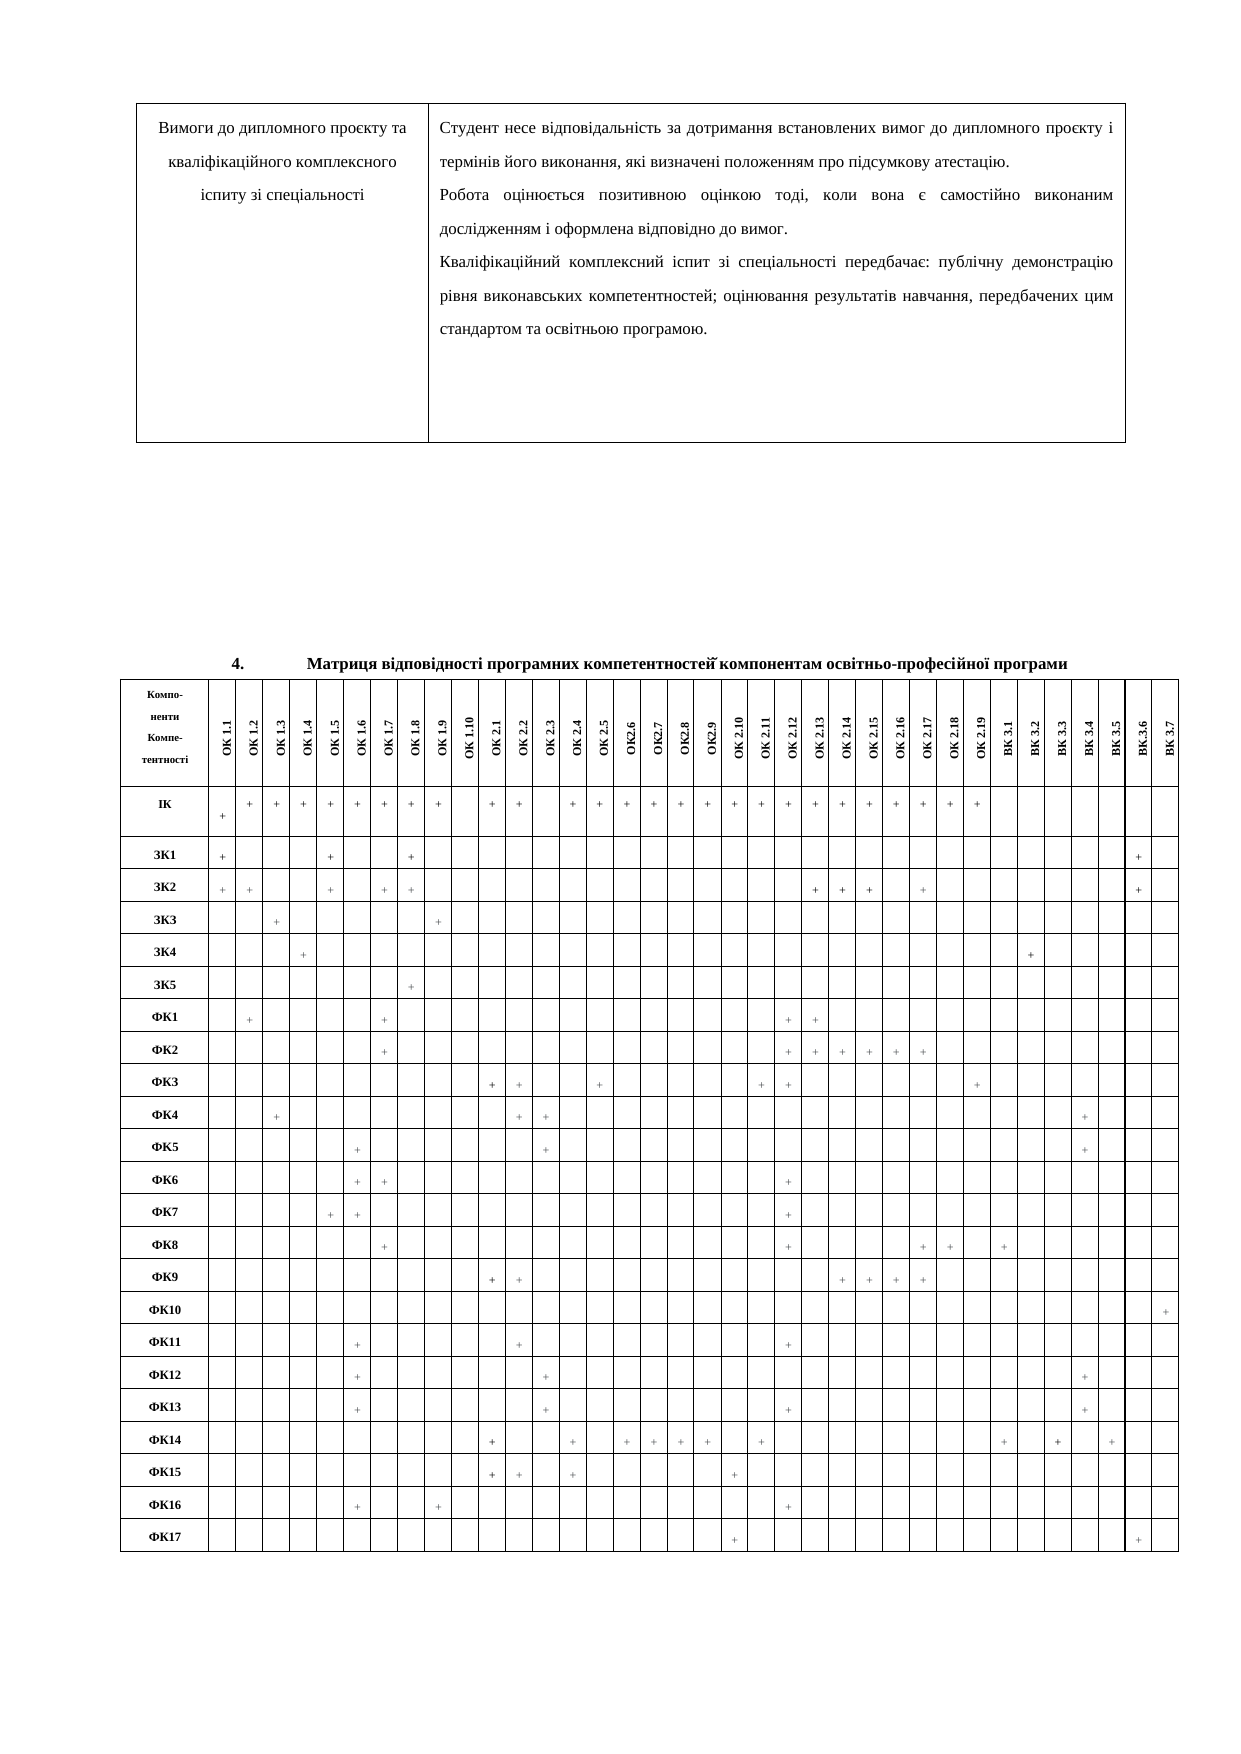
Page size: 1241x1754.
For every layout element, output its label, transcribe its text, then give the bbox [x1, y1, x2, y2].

table_cell [668, 1259, 693, 1291]
table_cell [1072, 1162, 1098, 1193]
table_cell [668, 1162, 693, 1193]
table_cell [1018, 1259, 1044, 1291]
table_header ОК 1.9 [425, 680, 451, 786]
table_cell [533, 869, 559, 901]
table_cell ФК11 [121, 1324, 208, 1356]
table_cell [802, 1357, 828, 1388]
table_cell [856, 999, 882, 1031]
table_cell + [883, 787, 909, 836]
table_cell + [910, 1227, 936, 1258]
table_cell [694, 869, 721, 901]
table_cell [290, 999, 316, 1031]
table_cell [991, 967, 1017, 998]
table_cell + [236, 869, 262, 901]
table_cell [425, 1324, 451, 1356]
table_cell ЗКЗ [121, 902, 208, 933]
table_cell [991, 1487, 1017, 1518]
table_cell [910, 1162, 936, 1193]
table_cell [641, 1519, 667, 1551]
table_header ВК 3.1 [991, 680, 1017, 786]
table_cell [1126, 1162, 1151, 1193]
table_cell [802, 1259, 828, 1291]
table_cell [479, 1194, 505, 1226]
table_cell + [1072, 1129, 1098, 1161]
table_cell [560, 1259, 586, 1291]
table_cell [290, 837, 316, 868]
table_cell [748, 869, 774, 901]
table_cell [722, 1389, 747, 1421]
table_cell [641, 1032, 667, 1063]
table_cell [641, 1129, 667, 1161]
table_cell [452, 787, 478, 836]
table_cell [1152, 999, 1178, 1031]
table_cell + [829, 1032, 855, 1063]
table_cell [722, 1032, 747, 1063]
table_cell [1072, 869, 1098, 901]
table_cell [587, 1519, 613, 1551]
table_cell [775, 967, 801, 998]
table_cell + [479, 1422, 505, 1453]
table_cell [371, 1097, 397, 1128]
table_cell [1045, 934, 1071, 966]
table_cell + [506, 1064, 532, 1096]
table_cell [1018, 902, 1044, 933]
table_cell [1099, 1097, 1124, 1128]
table_cell [1018, 1032, 1044, 1063]
table_cell [1152, 1487, 1178, 1518]
table_cell [802, 1454, 828, 1486]
table_cell [533, 1194, 559, 1226]
table_cell [614, 999, 640, 1031]
table_cell [641, 1389, 667, 1421]
table_header ОК 2.17 [910, 680, 936, 786]
table_cell [722, 967, 747, 998]
table_cell [263, 1357, 289, 1388]
table_cell [1152, 837, 1178, 868]
table_cell [1045, 1227, 1071, 1258]
table_cell [775, 837, 801, 868]
table_cell [937, 1032, 963, 1063]
table_cell [236, 1032, 262, 1063]
table_cell [263, 1194, 289, 1226]
table_cell [964, 1292, 990, 1323]
table_cell [614, 1162, 640, 1193]
table_header ОК 2.14 [829, 680, 855, 786]
table_cell + [533, 1129, 559, 1161]
table_cell [614, 1032, 640, 1063]
table_cell + [775, 1194, 801, 1226]
table_cell + [775, 999, 801, 1031]
table_cell [856, 1454, 882, 1486]
table_cell [775, 934, 801, 966]
table_cell [425, 869, 451, 901]
table_cell [614, 1357, 640, 1388]
table_cell [1045, 1162, 1071, 1193]
table_cell + [425, 1487, 451, 1518]
table_cell [344, 1064, 370, 1096]
table_cell [964, 1032, 990, 1063]
table_cell [506, 1194, 532, 1226]
table_cell [1099, 1389, 1124, 1421]
table_cell [614, 1487, 640, 1518]
table_cell [964, 1324, 990, 1356]
table_cell [802, 1162, 828, 1193]
table_cell [263, 1227, 289, 1258]
table_cell [910, 902, 936, 933]
table_cell [668, 869, 693, 901]
table_cell [209, 1129, 235, 1161]
table_cell [937, 999, 963, 1031]
table_cell [641, 902, 667, 933]
table_cell [1072, 837, 1098, 868]
table_cell + [587, 1064, 613, 1096]
table_cell [1072, 1519, 1098, 1551]
table_cell + [587, 787, 613, 836]
table_cell [1072, 1292, 1098, 1323]
table_cell [425, 1389, 451, 1421]
table_cell [290, 1259, 316, 1291]
table_cell [479, 1227, 505, 1258]
table_cell + [748, 1422, 774, 1453]
table_cell [937, 967, 963, 998]
table_cell [371, 1422, 397, 1453]
table_cell [829, 1357, 855, 1388]
table_cell ФK5 [121, 1129, 208, 1161]
table_cell [317, 999, 343, 1031]
table_cell ФК7 [121, 1194, 208, 1226]
table_cell [209, 1357, 235, 1388]
table_cell [506, 837, 532, 868]
table_header ОК 1.7 [371, 680, 397, 786]
table_cell [937, 934, 963, 966]
table_header ОК 2.5 [587, 680, 613, 786]
table_cell [775, 1097, 801, 1128]
table_cell ЗК1 [121, 837, 208, 868]
table_cell [1018, 1129, 1044, 1161]
table_cell [290, 869, 316, 901]
table_cell + [1126, 869, 1151, 901]
table_cell [533, 1487, 559, 1518]
table_cell ФК4 [121, 1097, 208, 1128]
table_cell [479, 1032, 505, 1063]
table_cell [1018, 869, 1044, 901]
table_cell [479, 902, 505, 933]
table_cell [1152, 902, 1178, 933]
table_cell [668, 967, 693, 998]
table_cell ФК15 [121, 1454, 208, 1486]
table_cell + [1045, 1422, 1071, 1453]
table_cell + [290, 787, 316, 836]
table_cell + [371, 1162, 397, 1193]
table_cell [452, 999, 478, 1031]
table_cell [1126, 1064, 1151, 1096]
table_cell [263, 837, 289, 868]
table_cell + [1099, 1422, 1124, 1453]
table_cell + [748, 1064, 774, 1096]
table_cell Студент несе відповідальність за дотримання встановлених вимог до дипломного проєкту і термінів його виконання, які визначені положенням про підсумкову атестацію. Робота оцінюється позитивною оцінкою тоді, коли вона є самостійно виконаним дослідженням і оформлена відповідно до вимог. Кваліфікаційний комплексний іспит зі спеціальності передбачає: публічну демонстрацію рівня виконавських компетентностей; оцінювання результатів навчання, передбачених цим стандартом та освітньою програмою. [429, 104, 1125, 442]
table_cell [856, 1422, 882, 1453]
table_cell [452, 1292, 478, 1323]
table_cell [856, 1487, 882, 1518]
table_cell [991, 1259, 1017, 1291]
table_cell [263, 1162, 289, 1193]
table_cell [1018, 1389, 1044, 1421]
table_cell [991, 1519, 1017, 1551]
table_cell [533, 1227, 559, 1258]
table_cell [371, 1292, 397, 1323]
table_cell [452, 1422, 478, 1453]
table_cell [829, 1292, 855, 1323]
table_cell [614, 1454, 640, 1486]
table_cell [694, 1487, 721, 1518]
table_cell ФК17 [121, 1519, 208, 1551]
table_cell [1018, 1064, 1044, 1096]
table_cell [722, 1097, 747, 1128]
table_cell [290, 1129, 316, 1161]
table_cell [991, 1064, 1017, 1096]
table_cell [290, 1454, 316, 1486]
table_cell [1072, 999, 1098, 1031]
table_header ОК 2.10 [722, 680, 747, 786]
table_cell [937, 1292, 963, 1323]
table_cell [236, 1064, 262, 1096]
table_cell [1099, 1227, 1124, 1258]
table_cell + [317, 787, 343, 836]
table_cell [802, 1292, 828, 1323]
table_cell [856, 1324, 882, 1356]
table_cell [883, 837, 909, 868]
table_cell [641, 1454, 667, 1486]
table_cell [479, 1324, 505, 1356]
table_cell [371, 1487, 397, 1518]
table_cell [533, 1292, 559, 1323]
table_cell [856, 1064, 882, 1096]
table_cell [910, 1194, 936, 1226]
table_cell [991, 902, 1017, 933]
table_cell [209, 1162, 235, 1193]
table_cell [533, 1454, 559, 1486]
table_cell [614, 1519, 640, 1551]
table_cell [398, 1194, 424, 1226]
table_cell [883, 1487, 909, 1518]
table_cell [1072, 787, 1098, 836]
table_cell [290, 1032, 316, 1063]
table_cell [317, 902, 343, 933]
table_cell [802, 967, 828, 998]
table_cell [964, 1162, 990, 1193]
table_cell [398, 1487, 424, 1518]
table_cell [1152, 787, 1178, 836]
table_cell [425, 837, 451, 868]
table_cell [533, 1324, 559, 1356]
table_cell [1099, 1357, 1124, 1388]
table_cell [641, 1324, 667, 1356]
table_cell + [344, 1324, 370, 1356]
table_cell [775, 1129, 801, 1161]
table_cell [856, 1194, 882, 1226]
table_cell [1018, 999, 1044, 1031]
table_cell [694, 1454, 721, 1486]
table_cell [344, 1259, 370, 1291]
table_cell [452, 1454, 478, 1486]
table_cell [748, 967, 774, 998]
table_cell [883, 1064, 909, 1096]
table_cell [802, 1097, 828, 1128]
table_cell [371, 1259, 397, 1291]
table_header ОК 2.19 [964, 680, 990, 786]
table_cell + [1072, 1357, 1098, 1388]
table_cell [1126, 1487, 1151, 1518]
table_cell [479, 869, 505, 901]
table_cell [775, 902, 801, 933]
table_cell [290, 1324, 316, 1356]
table_cell [748, 934, 774, 966]
table_cell [506, 967, 532, 998]
table_cell [263, 1129, 289, 1161]
table_header ОК 1.3 [263, 680, 289, 786]
table_cell [452, 1357, 478, 1388]
table_cell Вимоги до дипломного проєкту та кваліфікаційного комплексного іспиту зі спеціальності [137, 104, 428, 442]
table_cell [937, 1097, 963, 1128]
table_cell [560, 869, 586, 901]
table_cell + [910, 1032, 936, 1063]
table_cell [1152, 1422, 1178, 1453]
table_cell [560, 1162, 586, 1193]
table_cell [371, 1129, 397, 1161]
table_cell [506, 1292, 532, 1323]
table_cell [614, 1389, 640, 1421]
table_cell [560, 1357, 586, 1388]
table_cell [587, 1324, 613, 1356]
table_cell [748, 1324, 774, 1356]
table_cell [479, 1487, 505, 1518]
table_cell [937, 869, 963, 901]
table_cell [398, 1129, 424, 1161]
table_cell [1099, 1259, 1124, 1291]
table_cell [641, 1227, 667, 1258]
table_cell [964, 869, 990, 901]
table_cell ФК16 [121, 1487, 208, 1518]
table_cell [506, 999, 532, 1031]
table_cell [587, 1227, 613, 1258]
table_cell [694, 1292, 721, 1323]
table_cell [694, 999, 721, 1031]
table_cell [748, 1032, 774, 1063]
table_cell [263, 967, 289, 998]
table_cell [1099, 1129, 1124, 1161]
table_header ОК2.9 [694, 680, 721, 786]
table_cell [1099, 934, 1124, 966]
table_cell [209, 1487, 235, 1518]
table_header ВК 3.3 [1045, 680, 1071, 786]
table_header ВК 3.4 [1072, 680, 1098, 786]
table_cell ФК12 [121, 1357, 208, 1388]
table_cell [883, 869, 909, 901]
table_cell + [506, 1454, 532, 1486]
table_cell [236, 1162, 262, 1193]
table_header ОК 1.4 [290, 680, 316, 786]
table_cell [722, 1487, 747, 1518]
table_cell + [910, 787, 936, 836]
table_cell [263, 1324, 289, 1356]
table_cell [694, 902, 721, 933]
table_cell + [775, 1162, 801, 1193]
table_cell + [344, 1487, 370, 1518]
table_cell [479, 934, 505, 966]
table_cell [533, 1259, 559, 1291]
table_cell [452, 1129, 478, 1161]
table_cell [452, 902, 478, 933]
table_cell [668, 1129, 693, 1161]
table_cell [344, 902, 370, 933]
table_cell [937, 1064, 963, 1096]
table_cell [452, 869, 478, 901]
table_cell [641, 934, 667, 966]
table_cell [425, 1454, 451, 1486]
table_cell [371, 1324, 397, 1356]
table_cell [1126, 967, 1151, 998]
table_cell + [775, 1227, 801, 1258]
table_cell [937, 1487, 963, 1518]
table_cell [425, 1032, 451, 1063]
table_cell [1072, 1422, 1098, 1453]
table_cell [479, 837, 505, 868]
table_cell [722, 1194, 747, 1226]
table_cell [722, 869, 747, 901]
table_cell ФК10 [121, 1292, 208, 1323]
table_cell [829, 1389, 855, 1421]
table_cell [991, 837, 1017, 868]
table_cell [398, 1292, 424, 1323]
table_cell [1045, 837, 1071, 868]
table_cell [748, 902, 774, 933]
table_header ВК 3.7 [1152, 680, 1178, 786]
table_cell [1045, 1064, 1071, 1096]
table_cell [533, 1422, 559, 1453]
table_cell + [964, 1064, 990, 1096]
table_cell [317, 1324, 343, 1356]
table_cell [991, 1162, 1017, 1193]
table_header ВК 3.5 [1099, 680, 1124, 786]
table_cell [829, 999, 855, 1031]
table_cell [1018, 1194, 1044, 1226]
table_cell + [425, 787, 451, 836]
table_cell [668, 1194, 693, 1226]
table_cell [398, 902, 424, 933]
table_cell [694, 1357, 721, 1388]
table_cell [533, 787, 559, 836]
table_header ОК 2.3 [533, 680, 559, 786]
table_cell [694, 1519, 721, 1551]
table_cell [587, 1357, 613, 1388]
table_cell ФК1 [121, 999, 208, 1031]
table_cell + [398, 869, 424, 901]
table_cell [964, 1259, 990, 1291]
table_cell [883, 1389, 909, 1421]
table_cell [398, 1422, 424, 1453]
table_cell [398, 1357, 424, 1388]
table_cell [317, 1357, 343, 1388]
table_cell [1126, 999, 1151, 1031]
table_cell + [371, 787, 397, 836]
table_cell [802, 902, 828, 933]
table_cell [533, 967, 559, 998]
table_cell [937, 1194, 963, 1226]
table_cell [587, 967, 613, 998]
table_cell [668, 837, 693, 868]
table_cell [263, 999, 289, 1031]
table_cell [587, 1194, 613, 1226]
table_cell [452, 1097, 478, 1128]
table_cell [748, 837, 774, 868]
table_cell [856, 902, 882, 933]
table_cell [290, 1487, 316, 1518]
table_cell [668, 902, 693, 933]
table_cell [856, 837, 882, 868]
table_cell [694, 1064, 721, 1096]
table_cell [748, 999, 774, 1031]
table_cell [425, 1162, 451, 1193]
table_cell + [533, 1097, 559, 1128]
table_cell + [398, 967, 424, 998]
table_cell + [371, 1032, 397, 1063]
table_cell + [802, 787, 828, 836]
table_header ОК 1.5 [317, 680, 343, 786]
table_cell [560, 1324, 586, 1356]
table_cell [1126, 787, 1151, 836]
table_cell [209, 999, 235, 1031]
table_cell + [937, 787, 963, 836]
table_cell [587, 1032, 613, 1063]
table_cell [964, 1097, 990, 1128]
table_cell + [209, 837, 235, 868]
table_cell [317, 1064, 343, 1096]
table_cell [722, 837, 747, 868]
table_cell + [856, 1032, 882, 1063]
table_cell [533, 902, 559, 933]
table_cell + [775, 787, 801, 836]
table_cell [1018, 1357, 1044, 1388]
table_cell + [560, 787, 586, 836]
table_cell + [614, 787, 640, 836]
table_cell [641, 1487, 667, 1518]
table_cell [748, 1194, 774, 1226]
table_cell [1152, 934, 1178, 966]
table_cell [398, 1389, 424, 1421]
table_cell + [344, 1389, 370, 1421]
table_cell [1152, 1032, 1178, 1063]
table_cell + [829, 787, 855, 836]
table_cell + [1018, 934, 1044, 966]
table_cell [856, 1357, 882, 1388]
table_cell [533, 1519, 559, 1551]
table_header ОК 1.8 [398, 680, 424, 786]
table_cell [694, 967, 721, 998]
table_cell + [317, 1194, 343, 1226]
table_cell [1099, 1032, 1124, 1063]
table_cell + [263, 902, 289, 933]
table_cell [290, 1422, 316, 1453]
table_cell [209, 1324, 235, 1356]
table_cell + [479, 1064, 505, 1096]
table_cell [452, 1032, 478, 1063]
table_cell [802, 1519, 828, 1551]
table_cell [1045, 787, 1071, 836]
table_cell [398, 999, 424, 1031]
table_cell [1072, 1454, 1098, 1486]
table_cell [964, 902, 990, 933]
table_cell [856, 934, 882, 966]
table_cell [937, 1162, 963, 1193]
table_cell [910, 934, 936, 966]
table_cell [641, 1162, 667, 1193]
table_cell [883, 1422, 909, 1453]
table_cell [883, 902, 909, 933]
table_cell [668, 1357, 693, 1388]
table_cell [452, 1324, 478, 1356]
table_cell [748, 1292, 774, 1323]
table_cell [668, 1519, 693, 1551]
table_cell [587, 1389, 613, 1421]
table_cell [748, 1389, 774, 1421]
table_cell [452, 1487, 478, 1518]
table_cell [964, 1357, 990, 1388]
table_cell [1099, 869, 1124, 901]
table_cell + [344, 1357, 370, 1388]
table_cell [1045, 1357, 1071, 1388]
table_cell [883, 1162, 909, 1193]
table_cell + [263, 1097, 289, 1128]
table_cell [668, 1064, 693, 1096]
table_cell + [641, 1422, 667, 1453]
table_cell [1126, 934, 1151, 966]
table_cell [263, 1519, 289, 1551]
table_cell [614, 1194, 640, 1226]
table_cell [668, 934, 693, 966]
table_cell [587, 999, 613, 1031]
table_cell [1152, 1097, 1178, 1128]
table_cell + [209, 787, 235, 836]
table_cell [1126, 1227, 1151, 1258]
table_cell [1099, 1519, 1124, 1551]
table_cell [1099, 1454, 1124, 1486]
table_cell [883, 1097, 909, 1128]
table_cell [937, 1389, 963, 1421]
table_cell [614, 1324, 640, 1356]
table_cell [236, 1454, 262, 1486]
table_cell [479, 1357, 505, 1388]
table_cell + [694, 787, 721, 836]
table_cell [209, 1194, 235, 1226]
table_cell + [560, 1422, 586, 1453]
table_cell [694, 1162, 721, 1193]
table_cell [236, 1389, 262, 1421]
table_cell [263, 1292, 289, 1323]
table_cell [964, 1194, 990, 1226]
table_cell [910, 999, 936, 1031]
table_cell [1152, 1064, 1178, 1096]
table_cell [991, 1454, 1017, 1486]
table_cell [748, 1227, 774, 1258]
table_cell [1152, 869, 1178, 901]
table_cell [209, 1064, 235, 1096]
table_cell [398, 1519, 424, 1551]
table_cell [775, 869, 801, 901]
table_cell [694, 934, 721, 966]
table_cell ІК [121, 787, 208, 836]
table_cell [614, 1259, 640, 1291]
table_cell [587, 1097, 613, 1128]
table_cell [668, 1097, 693, 1128]
table_header ОК 2.18 [937, 680, 963, 786]
table_cell [641, 1064, 667, 1096]
table_cell [263, 1389, 289, 1421]
table_cell [802, 1422, 828, 1453]
table_cell [910, 1324, 936, 1356]
table_cell [614, 1129, 640, 1161]
table_cell [209, 934, 235, 966]
table_header ОК 2.11 [748, 680, 774, 786]
table_cell [722, 999, 747, 1031]
table_cell [1126, 1259, 1151, 1291]
table_header ОК 1.1 [209, 680, 235, 786]
table_cell [317, 1454, 343, 1486]
table_cell [317, 1292, 343, 1323]
table_cell [560, 1487, 586, 1518]
table_cell [991, 787, 1017, 836]
table_cell [425, 1422, 451, 1453]
table_cell [344, 999, 370, 1031]
table_cell [290, 1519, 316, 1551]
table_cell [1072, 1324, 1098, 1356]
table_cell + [398, 837, 424, 868]
table_cell [1045, 902, 1071, 933]
table_cell [910, 837, 936, 868]
table_cell [1152, 1324, 1178, 1356]
table_cell [344, 1292, 370, 1323]
table_cell [722, 1292, 747, 1323]
table_cell [668, 1454, 693, 1486]
table_cell [694, 1032, 721, 1063]
table_cell [371, 967, 397, 998]
table_cell [290, 967, 316, 998]
table_cell [694, 1324, 721, 1356]
table_cell [1152, 967, 1178, 998]
table_cell [1045, 1129, 1071, 1161]
table_cell [668, 1227, 693, 1258]
table_cell [425, 1292, 451, 1323]
table_cell [614, 902, 640, 933]
table_cell [802, 934, 828, 966]
table_cell + [722, 787, 747, 836]
table_cell [452, 934, 478, 966]
table_cell [829, 1519, 855, 1551]
table_cell [1072, 1032, 1098, 1063]
table_cell [452, 967, 478, 998]
table_cell [344, 1519, 370, 1551]
table_cell [991, 1292, 1017, 1323]
table_cell [398, 934, 424, 966]
table_cell [856, 1292, 882, 1323]
table_cell + [317, 837, 343, 868]
table_cell [317, 1389, 343, 1421]
table_cell + [533, 1389, 559, 1421]
table_cell [452, 1227, 478, 1258]
table_cell [856, 1227, 882, 1258]
table_cell [587, 1422, 613, 1453]
table_header ВК 3.2 [1018, 680, 1044, 786]
table_cell [533, 1032, 559, 1063]
table_cell [506, 1357, 532, 1388]
table_cell [344, 1097, 370, 1128]
table_cell [641, 1259, 667, 1291]
table_cell [452, 1259, 478, 1291]
table_cell + [694, 1422, 721, 1453]
table_cell [236, 1519, 262, 1551]
table_cell [641, 1194, 667, 1226]
table_cell [1126, 1357, 1151, 1388]
table_cell [290, 1097, 316, 1128]
table_cell [236, 1194, 262, 1226]
table_cell [587, 902, 613, 933]
table_cell [910, 1454, 936, 1486]
table_cell [533, 934, 559, 966]
table_cell [236, 902, 262, 933]
table_header ОК2.8 [668, 680, 693, 786]
table_cell [344, 837, 370, 868]
table_cell [991, 1097, 1017, 1128]
table_cell [883, 1227, 909, 1258]
table_cell [560, 1227, 586, 1258]
table_cell + [236, 787, 262, 836]
table_cell [209, 1519, 235, 1551]
table_cell + [910, 869, 936, 901]
table_header ОК 2.12 [775, 680, 801, 786]
table_cell [263, 869, 289, 901]
table_cell [964, 999, 990, 1031]
table_cell [209, 1454, 235, 1486]
table_cell [641, 869, 667, 901]
table_cell [1099, 837, 1124, 868]
table_cell + [964, 787, 990, 836]
table_cell [1018, 1097, 1044, 1128]
table_cell + [398, 787, 424, 836]
table_cell [506, 934, 532, 966]
table_header ОК 2.16 [883, 680, 909, 786]
table_cell [236, 1097, 262, 1128]
table_cell [209, 1389, 235, 1421]
table_cell [560, 1389, 586, 1421]
table_cell + [1072, 1389, 1098, 1421]
table_cell [722, 1422, 747, 1453]
table_cell [802, 1194, 828, 1226]
table_cell [425, 999, 451, 1031]
table_cell [1072, 934, 1098, 966]
table_cell [694, 1259, 721, 1291]
table_cell + [802, 999, 828, 1031]
table_cell [290, 1194, 316, 1226]
table_cell [506, 869, 532, 901]
table_cell [775, 1259, 801, 1291]
table_cell [209, 1097, 235, 1128]
table_cell [641, 837, 667, 868]
table_cell [775, 1422, 801, 1453]
table_cell [910, 1357, 936, 1388]
table_cell [1045, 1097, 1071, 1128]
table_cell + [1126, 1519, 1151, 1551]
table_cell [317, 1422, 343, 1453]
table_cell [883, 1292, 909, 1323]
table_cell [398, 1162, 424, 1193]
table_cell [587, 1292, 613, 1323]
table_cell [856, 1162, 882, 1193]
table_cell [829, 902, 855, 933]
table_cell [910, 1389, 936, 1421]
table_cell [479, 1129, 505, 1161]
table_cell [991, 1389, 1017, 1421]
table_cell + [1126, 837, 1151, 868]
table_cell + [991, 1422, 1017, 1453]
table_cell [802, 1064, 828, 1096]
table_cell [829, 1162, 855, 1193]
table_cell [1152, 1389, 1178, 1421]
table_cell [829, 1324, 855, 1356]
table_cell [290, 1227, 316, 1258]
table_cell [452, 837, 478, 868]
table_cell [236, 1227, 262, 1258]
table_cell [694, 1097, 721, 1128]
table_cell [964, 967, 990, 998]
table_header ОК 2.15 [856, 680, 882, 786]
table_header ОК 1.10 [452, 680, 478, 786]
table_cell [560, 967, 586, 998]
table_cell + [1152, 1292, 1178, 1323]
table_cell [317, 934, 343, 966]
table_cell [209, 1292, 235, 1323]
table_cell [883, 967, 909, 998]
table_cell [506, 902, 532, 933]
table_cell [722, 902, 747, 933]
table_cell [317, 1162, 343, 1193]
table_cell + [479, 787, 505, 836]
table_cell [425, 1519, 451, 1551]
table_cell ФК14 [121, 1422, 208, 1453]
table_cell [722, 1259, 747, 1291]
table_cell [937, 902, 963, 933]
table_header ОК 2.4 [560, 680, 586, 786]
table_cell [883, 934, 909, 966]
table_cell [883, 1129, 909, 1161]
table_cell [829, 1129, 855, 1161]
table_cell [398, 1324, 424, 1356]
table_cell [452, 1064, 478, 1096]
table_cell [587, 1487, 613, 1518]
table_cell [317, 1519, 343, 1551]
table_cell [1045, 967, 1071, 998]
table_cell [641, 967, 667, 998]
table_header ОК2.6 [614, 680, 640, 786]
table_cell [829, 1097, 855, 1128]
table_cell [1045, 1292, 1071, 1323]
table_cell [263, 1487, 289, 1518]
table_cell + [856, 869, 882, 901]
table_cell [1072, 1227, 1098, 1258]
table_cell [533, 1064, 559, 1096]
table_cell [883, 1324, 909, 1356]
table_cell + [829, 869, 855, 901]
table_cell + [479, 1454, 505, 1486]
table_cell [236, 1357, 262, 1388]
table_cell [479, 967, 505, 998]
table_cell [290, 1357, 316, 1388]
table_cell [425, 1129, 451, 1161]
table_cell + [775, 1389, 801, 1421]
table_cell [829, 967, 855, 998]
table_cell + [344, 1129, 370, 1161]
table_cell [371, 1519, 397, 1551]
table_cell + [506, 1324, 532, 1356]
table_cell [236, 1259, 262, 1291]
table_cell + [668, 1422, 693, 1453]
table_cell [829, 934, 855, 966]
table_cell [506, 1422, 532, 1453]
table_cell [802, 1227, 828, 1258]
table_cell [722, 1162, 747, 1193]
table_cell ФК2 [121, 1032, 208, 1063]
table_cell [937, 1357, 963, 1388]
table_cell [263, 1454, 289, 1486]
table_cell [748, 1454, 774, 1486]
table_cell [641, 1292, 667, 1323]
table_cell [371, 934, 397, 966]
table_cell [452, 1389, 478, 1421]
table_cell [425, 1259, 451, 1291]
table_cell [263, 1259, 289, 1291]
table_cell [479, 1389, 505, 1421]
table_cell [560, 1064, 586, 1096]
table_cell [209, 1032, 235, 1063]
table_cell [883, 1357, 909, 1388]
table_cell + [856, 787, 882, 836]
table_cell [964, 837, 990, 868]
table_cell [748, 1357, 774, 1388]
table_cell + [991, 1227, 1017, 1258]
table_cell [910, 1292, 936, 1323]
table_cell [371, 837, 397, 868]
table_cell [694, 1194, 721, 1226]
table_cell [829, 1454, 855, 1486]
table_cell [317, 1487, 343, 1518]
table_cell [533, 1162, 559, 1193]
table_cell [236, 934, 262, 966]
table_cell [1072, 1259, 1098, 1291]
table_header ОК2.7 [641, 680, 667, 786]
table_cell [668, 1324, 693, 1356]
table_cell [587, 934, 613, 966]
table_cell [236, 1129, 262, 1161]
table_cell [344, 934, 370, 966]
table_cell [1126, 1194, 1151, 1226]
table_cell [722, 1324, 747, 1356]
table_cell [748, 1259, 774, 1291]
table_cell [1018, 967, 1044, 998]
table_cell [1126, 1097, 1151, 1128]
table_cell [775, 1454, 801, 1486]
table_cell [722, 1129, 747, 1161]
table_cell [560, 902, 586, 933]
table_cell [748, 1129, 774, 1161]
table_cell + [209, 869, 235, 901]
table_cell [1099, 787, 1124, 836]
table_cell [829, 1064, 855, 1096]
table_cell [587, 837, 613, 868]
table_cell ФК6 [121, 1162, 208, 1193]
table_cell [991, 869, 1017, 901]
table_cell [398, 1097, 424, 1128]
table_cell [1072, 902, 1098, 933]
table_cell [910, 1519, 936, 1551]
table_cell [1072, 1064, 1098, 1096]
table_cell [775, 1357, 801, 1388]
table_cell [1072, 1194, 1098, 1226]
table_cell [964, 1129, 990, 1161]
table_cell [425, 934, 451, 966]
table_cell [1072, 967, 1098, 998]
table_cell [883, 1194, 909, 1226]
table_cell + [775, 1032, 801, 1063]
table_cell [506, 1389, 532, 1421]
table_cell [964, 1454, 990, 1486]
table_cell + [506, 787, 532, 836]
table_cell [1099, 999, 1124, 1031]
table_cell [506, 1519, 532, 1551]
table_cell + [829, 1259, 855, 1291]
table_cell + [344, 1194, 370, 1226]
table_cell [425, 1097, 451, 1128]
table_cell [991, 999, 1017, 1031]
text 4. Матриця відповідності програмних компетентностей̆ компонентам освітньо-професійної програми [147, 640, 1152, 673]
table_cell [1018, 1292, 1044, 1323]
table_cell [964, 1487, 990, 1518]
table_cell [371, 1389, 397, 1421]
table_cell [748, 1487, 774, 1518]
table_cell [344, 869, 370, 901]
table_cell + [668, 787, 693, 836]
table_cell + [506, 1097, 532, 1128]
table_cell [479, 1519, 505, 1551]
table_cell [290, 1064, 316, 1096]
table_cell [856, 1097, 882, 1128]
table_cell + [371, 1227, 397, 1258]
table_cell [614, 1227, 640, 1258]
table_cell + [371, 999, 397, 1031]
table_cell [856, 1129, 882, 1161]
table_cell + [614, 1422, 640, 1453]
table_cell [398, 1227, 424, 1258]
table_cell [1152, 1357, 1178, 1388]
table_cell + [479, 1259, 505, 1291]
table_cell [1018, 1162, 1044, 1193]
table_cell ЗК2 [121, 869, 208, 901]
table_cell [910, 967, 936, 998]
table_cell [371, 1064, 397, 1096]
table_cell [775, 1292, 801, 1323]
table_cell [209, 1227, 235, 1258]
table_cell [371, 1194, 397, 1226]
table_cell [1099, 1064, 1124, 1096]
table_cell ФК9 [121, 1259, 208, 1291]
table_cell [263, 1032, 289, 1063]
table_cell + [802, 1032, 828, 1063]
table_cell [1018, 1227, 1044, 1258]
table_cell [1045, 1259, 1071, 1291]
table_cell [560, 1032, 586, 1063]
table_cell [614, 967, 640, 998]
table_cell [668, 1389, 693, 1421]
table_cell ЗК5 [121, 967, 208, 998]
table_cell [991, 934, 1017, 966]
table_cell [829, 1227, 855, 1258]
table_cell [506, 1129, 532, 1161]
table_cell [209, 1259, 235, 1291]
table_cell [209, 902, 235, 933]
table_cell [856, 967, 882, 998]
table_cell [371, 902, 397, 933]
table_cell [802, 1487, 828, 1518]
table_cell [910, 1097, 936, 1128]
table_cell [1099, 1162, 1124, 1193]
table_cell [802, 1129, 828, 1161]
table_cell [1099, 1292, 1124, 1323]
table_cell [317, 967, 343, 998]
table_cell [1126, 1454, 1151, 1486]
table_cell + [371, 869, 397, 901]
table_cell + [748, 787, 774, 836]
table_cell [937, 1129, 963, 1161]
table_cell + [856, 1259, 882, 1291]
table_cell [506, 1032, 532, 1063]
table_cell [1045, 999, 1071, 1031]
table_cell [937, 837, 963, 868]
table_cell + [1072, 1097, 1098, 1128]
table_cell [910, 1129, 936, 1161]
table_cell [1126, 1389, 1151, 1421]
table_cell [317, 1129, 343, 1161]
table_cell [236, 1324, 262, 1356]
table_cell [1072, 1487, 1098, 1518]
table_cell [560, 837, 586, 868]
table_cell + [506, 1259, 532, 1291]
table_cell [1018, 787, 1044, 836]
table_cell [371, 1454, 397, 1486]
table_cell [317, 1097, 343, 1128]
table_cell [506, 1487, 532, 1518]
table_cell [290, 1162, 316, 1193]
table_cell + [722, 1519, 747, 1551]
table_cell + [425, 902, 451, 933]
table_cell + [775, 1324, 801, 1356]
table_cell [937, 1259, 963, 1291]
table_cell [991, 1357, 1017, 1388]
table_cell [829, 1194, 855, 1226]
table_cell + [802, 869, 828, 901]
table_cell [1018, 1519, 1044, 1551]
table_cell + [883, 1259, 909, 1291]
table_cell [425, 1064, 451, 1096]
table_cell [479, 1292, 505, 1323]
table_cell [1099, 967, 1124, 998]
table_cell [1045, 1487, 1071, 1518]
table_cell + [344, 787, 370, 836]
table_cell ФКЗ [121, 1064, 208, 1096]
table_cell ФК8 [121, 1227, 208, 1258]
table_cell [1018, 1324, 1044, 1356]
table_cell [722, 1064, 747, 1096]
table_cell [344, 1454, 370, 1486]
table_cell + [560, 1454, 586, 1486]
table_cell [1099, 1487, 1124, 1518]
table_cell [560, 934, 586, 966]
table_cell [344, 1032, 370, 1063]
table_cell [344, 967, 370, 998]
table_cell + [290, 934, 316, 966]
table_cell [694, 1129, 721, 1161]
table_cell [479, 1162, 505, 1193]
table_cell [425, 1357, 451, 1388]
table_cell [991, 1032, 1017, 1063]
table_cell [1099, 1194, 1124, 1226]
table_cell [614, 869, 640, 901]
table_cell [1126, 1129, 1151, 1161]
table_cell ЗК4 [121, 934, 208, 966]
table_cell [1126, 1422, 1151, 1453]
table_cell [991, 1129, 1017, 1161]
table_cell [937, 1422, 963, 1453]
table_cell [1126, 1032, 1151, 1063]
table_cell [802, 837, 828, 868]
table_cell [209, 1422, 235, 1453]
table_cell [964, 1227, 990, 1258]
table_cell [991, 1324, 1017, 1356]
table_cell [1152, 1194, 1178, 1226]
table_header ОК 2.2 [506, 680, 532, 786]
table_cell [317, 1227, 343, 1258]
table_cell [1099, 902, 1124, 933]
table_cell [748, 1519, 774, 1551]
table_cell [263, 1422, 289, 1453]
table_cell [236, 1292, 262, 1323]
table_cell + [722, 1454, 747, 1486]
table_cell ФК13 [121, 1389, 208, 1421]
table_cell + [317, 869, 343, 901]
table_cell [533, 837, 559, 868]
table_cell [614, 934, 640, 966]
table_cell [560, 1194, 586, 1226]
table_header ОК 1.6 [344, 680, 370, 786]
table_cell [452, 1162, 478, 1193]
table_cell [964, 1422, 990, 1453]
table_cell [209, 967, 235, 998]
table_cell [829, 837, 855, 868]
table_cell [1045, 1519, 1071, 1551]
table_cell [1018, 1487, 1044, 1518]
table_cell [883, 1454, 909, 1486]
table_cell [1152, 1162, 1178, 1193]
table_cell [829, 1487, 855, 1518]
table_cell [1152, 1227, 1178, 1258]
table_cell [290, 1292, 316, 1323]
table_cell [668, 1292, 693, 1323]
table_cell [236, 837, 262, 868]
table_cell [937, 1454, 963, 1486]
table_cell [1045, 1389, 1071, 1421]
table_cell [587, 869, 613, 901]
table_cell [317, 1032, 343, 1063]
table_cell [722, 1357, 747, 1388]
table_cell [883, 999, 909, 1031]
table_cell [775, 1519, 801, 1551]
table_cell [560, 1519, 586, 1551]
table_cell [668, 1032, 693, 1063]
table_cell + [775, 1487, 801, 1518]
table_cell [290, 1389, 316, 1421]
table_cell [722, 1227, 747, 1258]
table_cell [694, 1227, 721, 1258]
table_cell [506, 1162, 532, 1193]
table_cell [614, 1064, 640, 1096]
table_cell [641, 1357, 667, 1388]
table_cell [479, 1097, 505, 1128]
table_cell [614, 837, 640, 868]
table_cell [694, 1389, 721, 1421]
table_cell [694, 837, 721, 868]
table_cell [964, 1389, 990, 1421]
table_cell [668, 1487, 693, 1518]
table_cell [802, 1324, 828, 1356]
table_cell [371, 1357, 397, 1388]
table_header ВК.3.6 [1126, 680, 1151, 786]
table_cell [263, 934, 289, 966]
table_cell [937, 1324, 963, 1356]
table_cell [1018, 837, 1044, 868]
table_cell [1126, 1324, 1151, 1356]
table_cell [533, 999, 559, 1031]
table_cell [290, 902, 316, 933]
table_cell [802, 1389, 828, 1421]
table_cell [1152, 1519, 1178, 1551]
table_cell [910, 1487, 936, 1518]
table_cell [937, 1519, 963, 1551]
table_cell + [883, 1032, 909, 1063]
table_cell [641, 999, 667, 1031]
table_cell [991, 1194, 1017, 1226]
table_cell [425, 967, 451, 998]
table_cell [479, 999, 505, 1031]
table_cell [856, 1519, 882, 1551]
table_cell [1045, 869, 1071, 901]
table_cell [236, 967, 262, 998]
table_cell [425, 1194, 451, 1226]
table_cell + [533, 1357, 559, 1388]
table_cell [344, 1422, 370, 1453]
table_cell [560, 1129, 586, 1161]
table_cell [1045, 1194, 1071, 1226]
table_cell + [263, 787, 289, 836]
table_cell [1018, 1454, 1044, 1486]
table_cell [1152, 1454, 1178, 1486]
table_cell [1126, 1292, 1151, 1323]
table_cell [668, 999, 693, 1031]
table_cell [398, 1259, 424, 1291]
table_cell [398, 1454, 424, 1486]
table_cell [236, 1487, 262, 1518]
table_cell [344, 1227, 370, 1258]
table_cell [587, 1129, 613, 1161]
table_cell + [344, 1162, 370, 1193]
table_cell [1045, 1454, 1071, 1486]
table_cell [964, 1519, 990, 1551]
table_cell [398, 1064, 424, 1096]
table_cell [263, 1064, 289, 1096]
table_cell [829, 1422, 855, 1453]
table_cell [964, 934, 990, 966]
table_header ОК 2.1 [479, 680, 505, 786]
table_cell [587, 1454, 613, 1486]
table_cell [883, 1519, 909, 1551]
table_cell [722, 934, 747, 966]
table_cell [856, 1389, 882, 1421]
table_cell [425, 1227, 451, 1258]
table_cell [452, 1519, 478, 1551]
table_cell [641, 1097, 667, 1128]
table_cell [614, 1292, 640, 1323]
table_cell [1045, 1032, 1071, 1063]
table_cell [317, 1259, 343, 1291]
table_cell [1126, 902, 1151, 933]
table_cell [1045, 1324, 1071, 1356]
table_cell [1018, 1422, 1044, 1453]
table_cell [1152, 1259, 1178, 1291]
table_cell [910, 1064, 936, 1096]
table_cell [1099, 1324, 1124, 1356]
table_cell + [641, 787, 667, 836]
table_header ОК 1.2 [236, 680, 262, 786]
table_cell [748, 1162, 774, 1193]
table_cell [398, 1032, 424, 1063]
table_cell + [236, 999, 262, 1031]
table_cell + [937, 1227, 963, 1258]
table_cell + [910, 1259, 936, 1291]
table_cell [452, 1194, 478, 1226]
table_header Компо- ненти Компе- тентності [121, 680, 208, 786]
table_cell [614, 1097, 640, 1128]
table_cell [506, 1227, 532, 1258]
table_header ОК 2.13 [802, 680, 828, 786]
table_cell + [775, 1064, 801, 1096]
table_cell [748, 1097, 774, 1128]
table_cell [587, 1162, 613, 1193]
table_cell [560, 1097, 586, 1128]
table_cell [910, 1422, 936, 1453]
table_cell [1152, 1129, 1178, 1161]
table_cell [587, 1259, 613, 1291]
table_cell [560, 999, 586, 1031]
table_cell [236, 1422, 262, 1453]
table_cell [560, 1292, 586, 1323]
